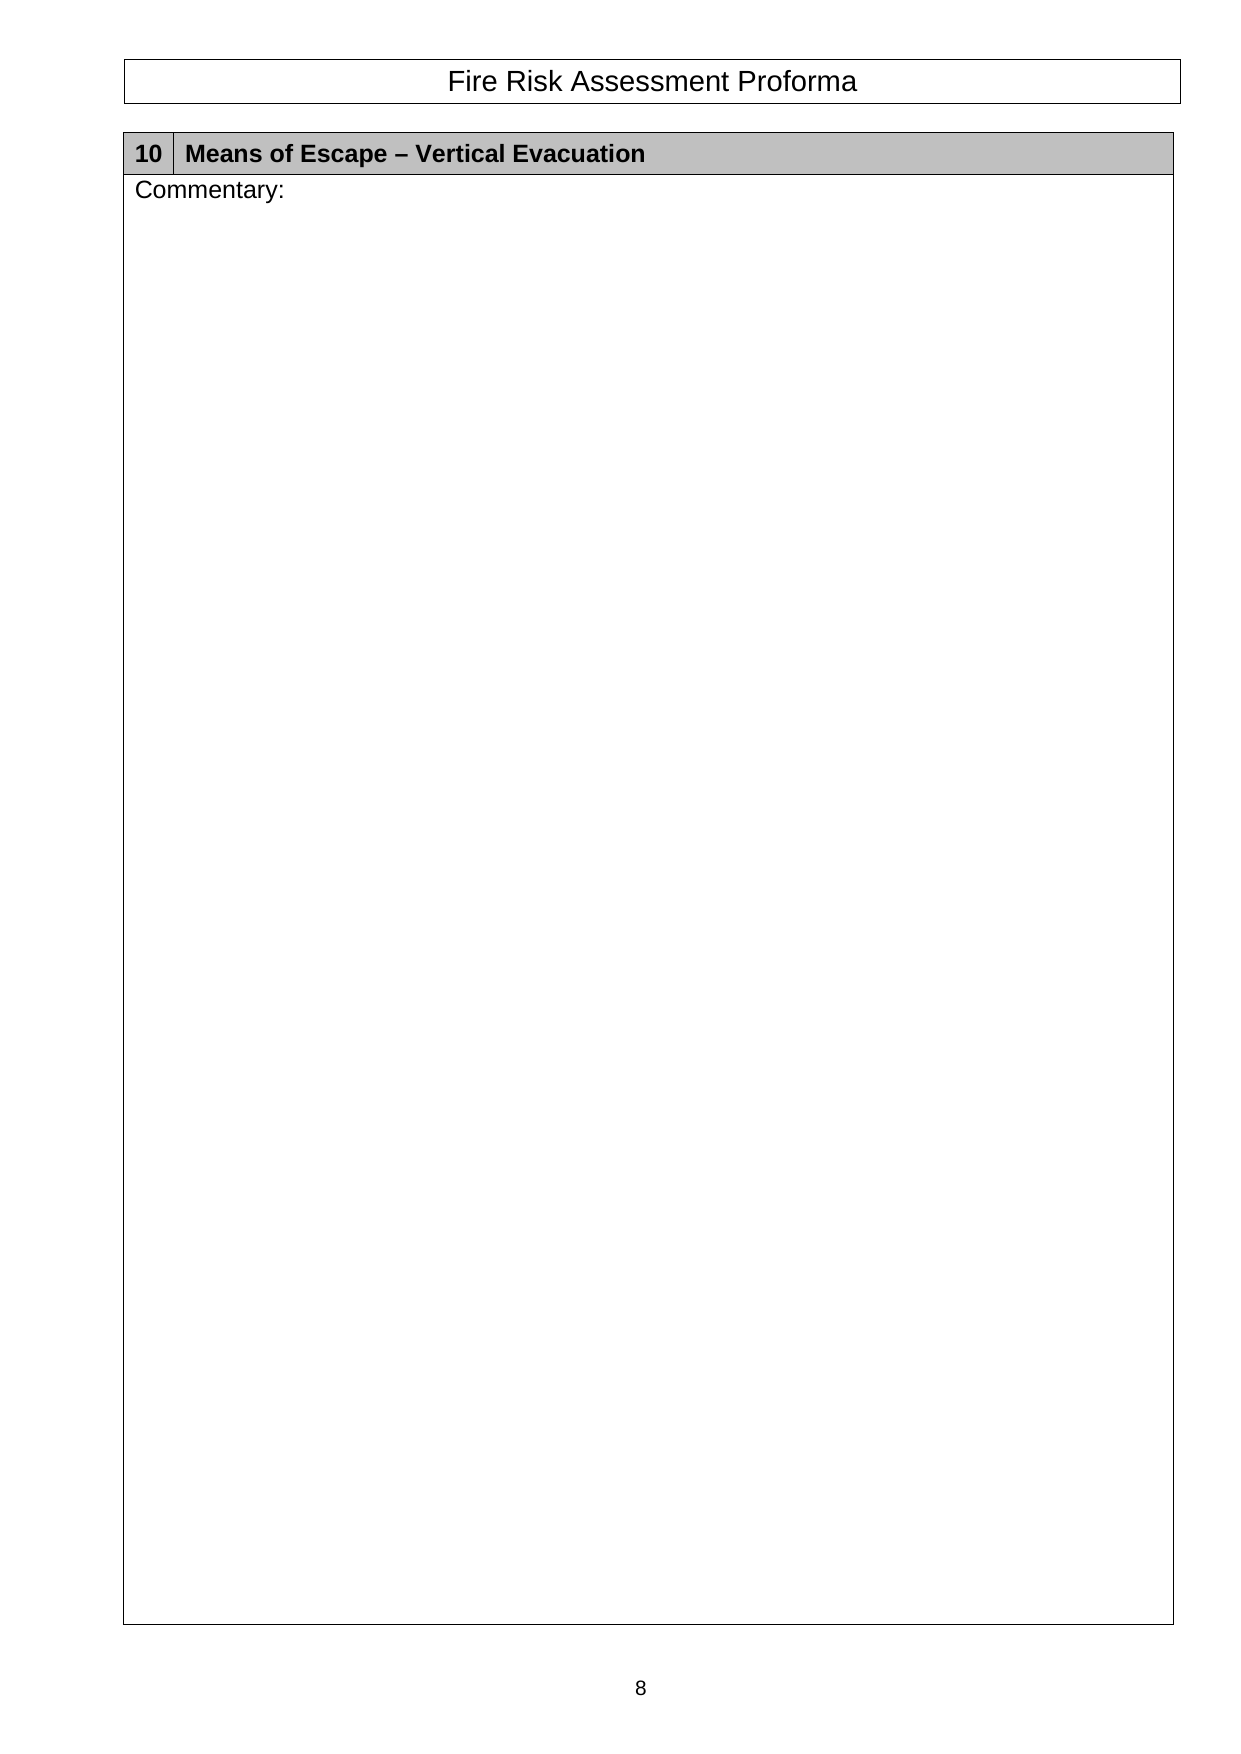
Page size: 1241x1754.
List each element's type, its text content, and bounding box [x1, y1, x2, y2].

table_cell Commentary: [124, 175, 1173, 1624]
table_cell 10 [124, 133, 173, 174]
table_cell Means of Escape – Vertical Evacuation [174, 133, 1173, 174]
